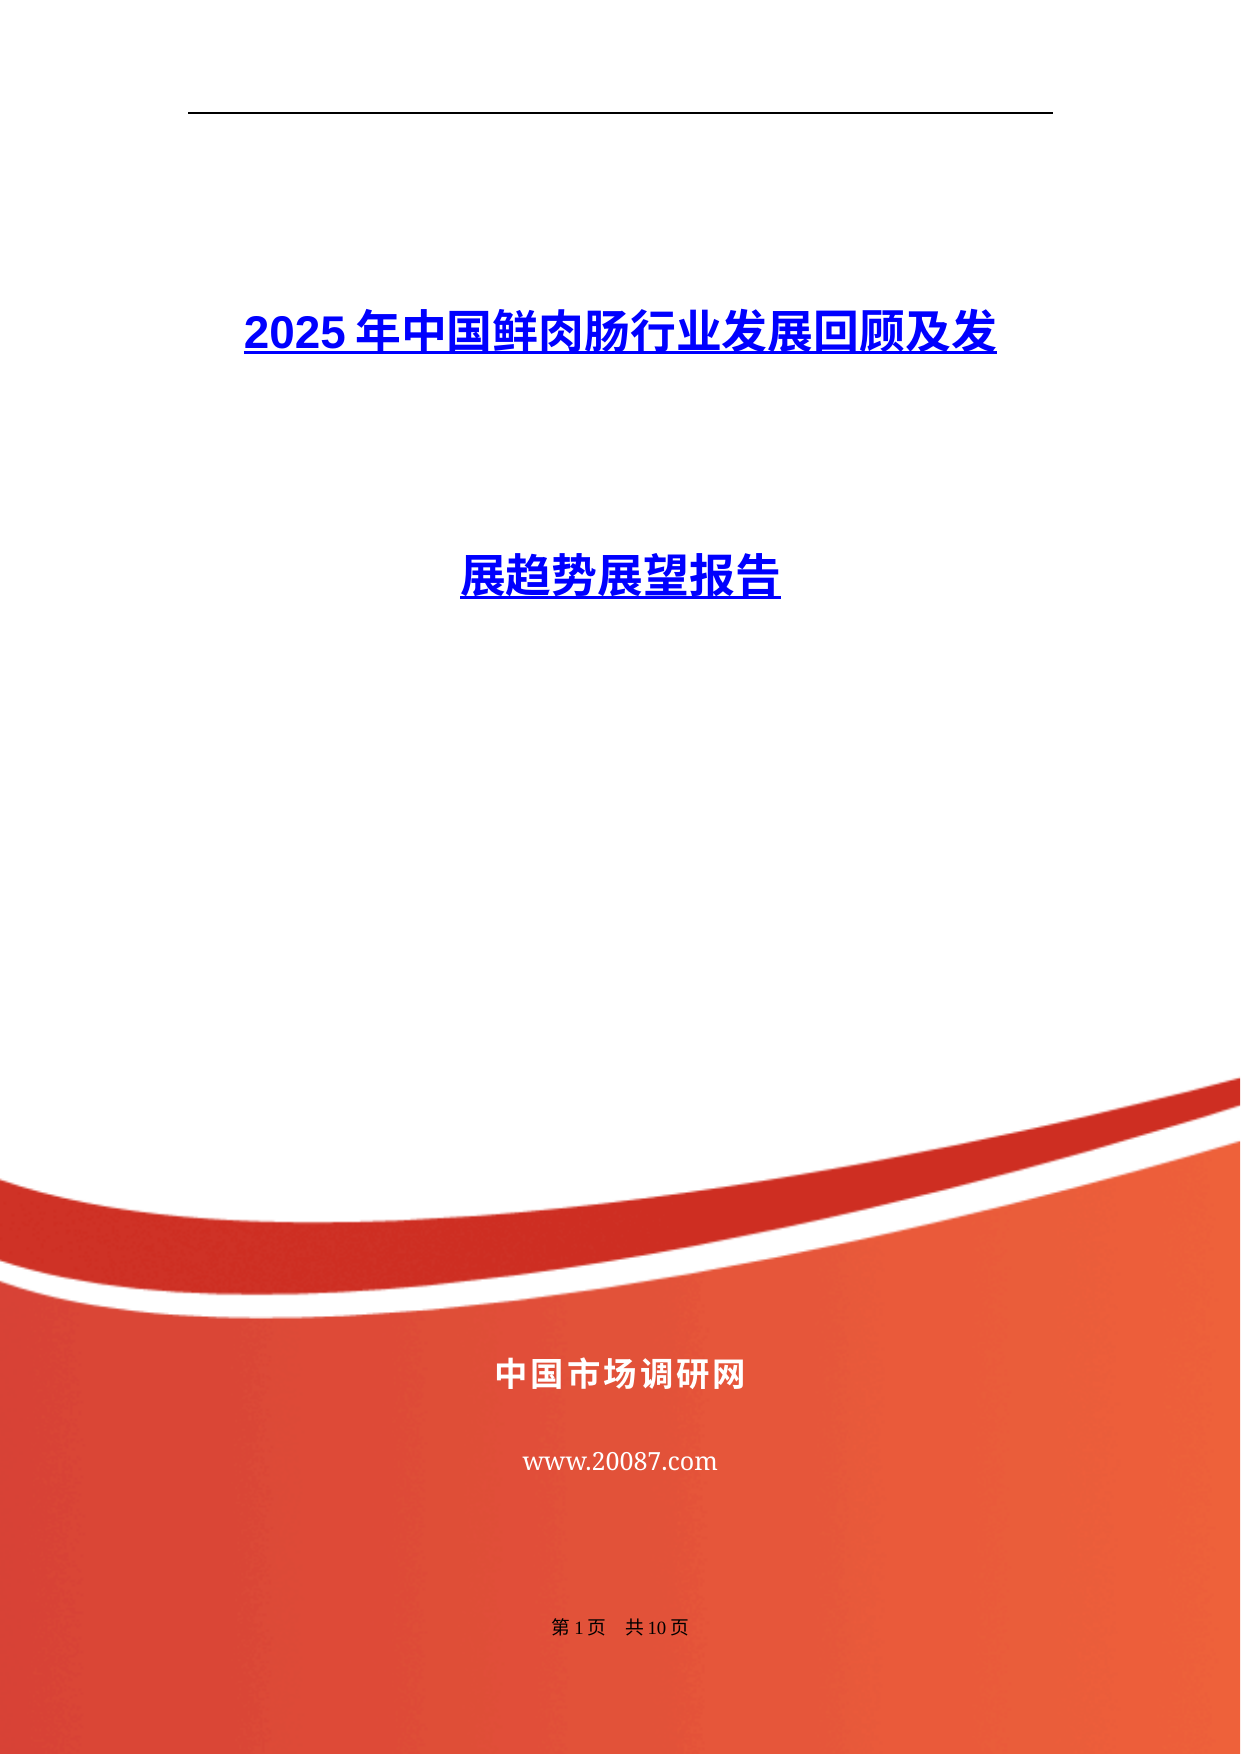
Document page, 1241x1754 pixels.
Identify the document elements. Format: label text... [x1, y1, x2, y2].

text www.20087.com [187, 1428, 1053, 1493]
subtitle 中国市场调研网 [187, 1339, 1053, 1404]
picture [0, 1006, 1241, 1754]
table_header 2025年中国鲜肉肠行业发展回顾及发展趋势展望报告 [188, 207, 1053, 773]
